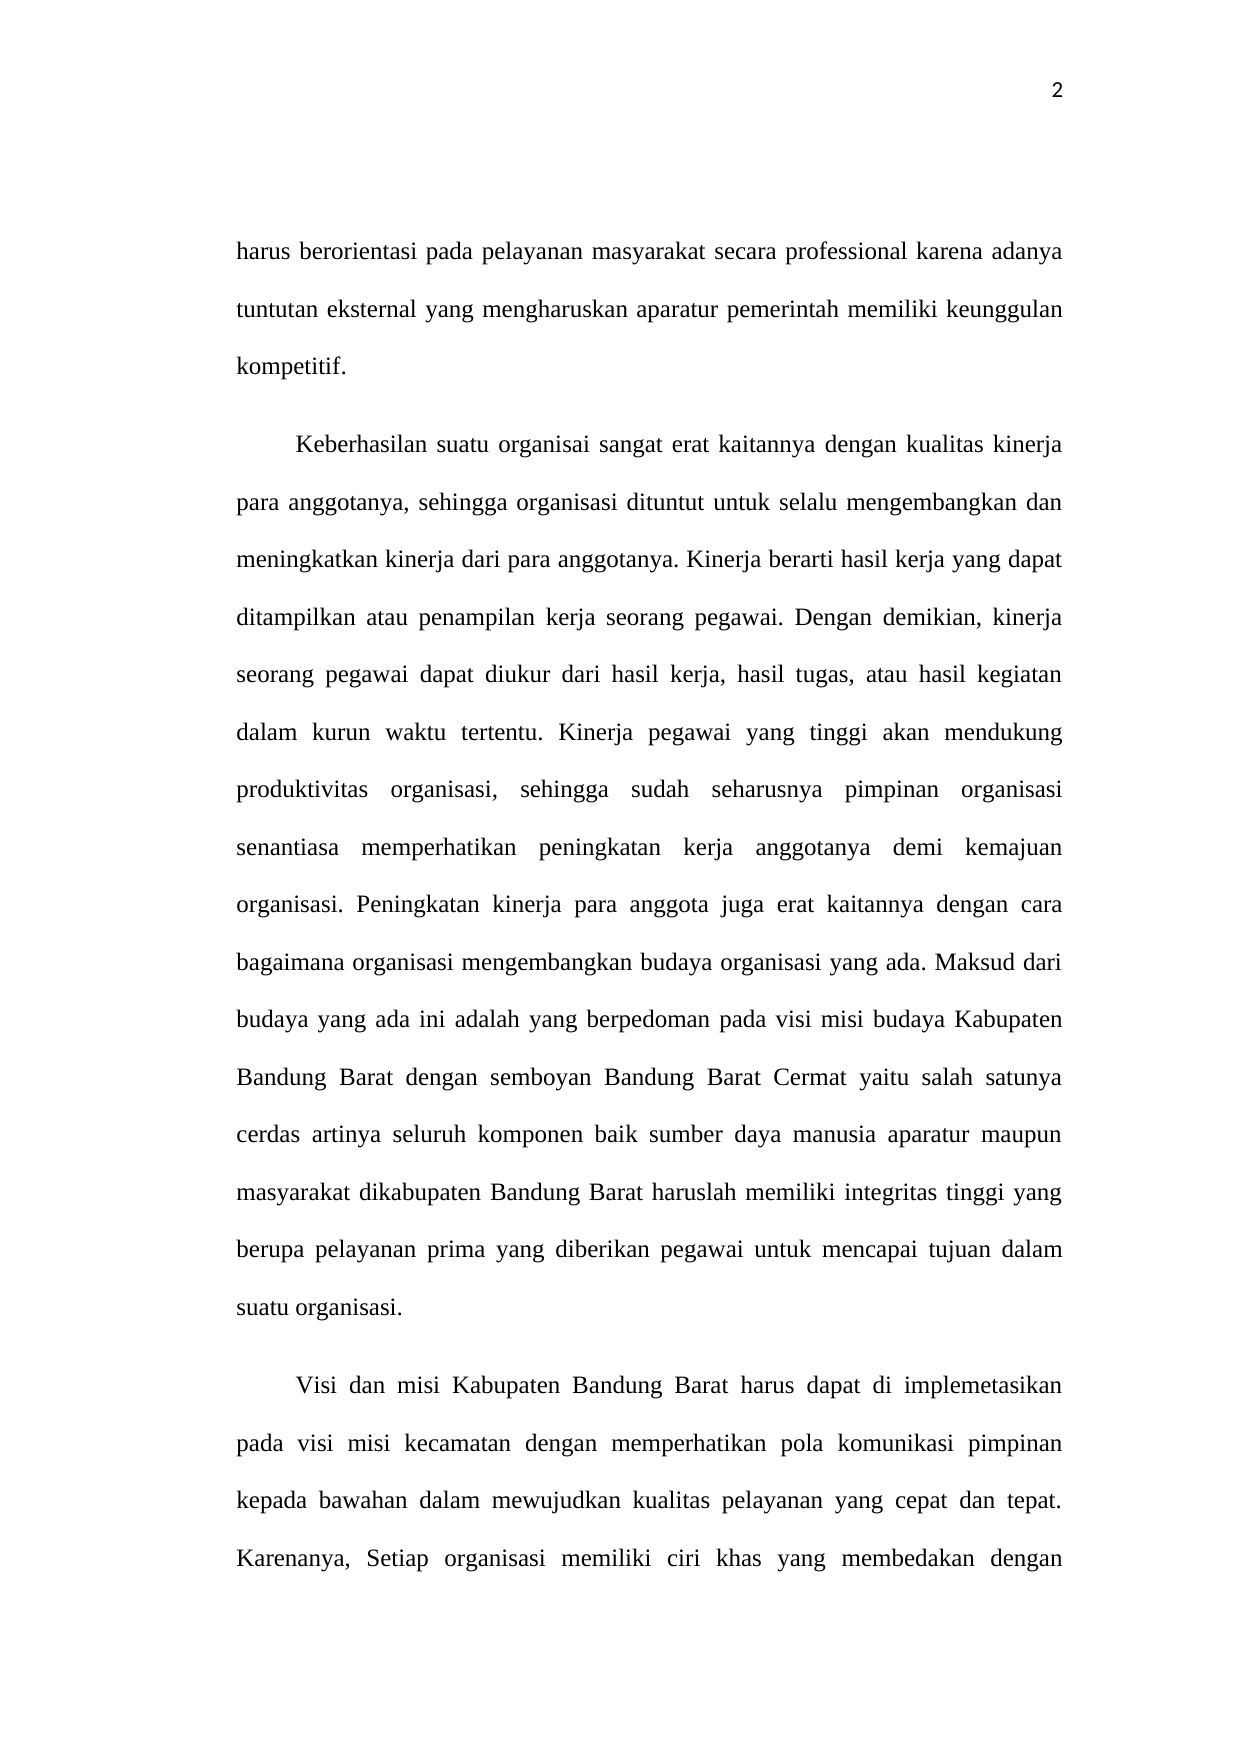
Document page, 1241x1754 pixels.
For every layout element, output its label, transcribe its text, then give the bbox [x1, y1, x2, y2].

text Keberhasilan suatu organisai sangat erat kaitannya dengan kualitas kinerja para anggotanya, sehingga organisasi dituntut untuk selalu mengembangkan dan meningkatkan kinerja dari para anggotanya. Kinerja berarti hasil kerja yang dapat ditampilkan atau penampilan kerja seorang pegawai. Dengan demikian, kinerja seorang pegawai dapat diukur dari hasil kerja, hasil tugas, atau hasil kegiatan dalam kurun waktu tertentu. Kinerja pegawai yang tinggi akan mendukung produktivitas organisasi, sehingga sudah seharusnya pimpinan organisasi senantiasa memperhatikan peningkatan kerja anggotanya demi kemajuan organisasi. Peningkatan kinerja para anggota juga erat kaitannya dengan cara bagaimana organisasi mengembangkan budaya organisasi yang ada. Maksud dari budaya yang ada ini adalah yang berpedoman pada visi misi budaya Kabupaten Bandung Barat dengan semboyan Bandung Barat Cermat yaitu salah satunya cerdas artinya seluruh komponen baik sumber daya manusia aparatur maupun masyarakat dikabupaten Bandung Barat haruslah memiliki integritas tinggi yang berupa pelayanan prima yang diberikan pegawai untuk mencapai tujuan dalam suatu organisasi. [236, 429, 1063, 1321]
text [236, 236, 1063, 380]
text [236, 1370, 1063, 1572]
